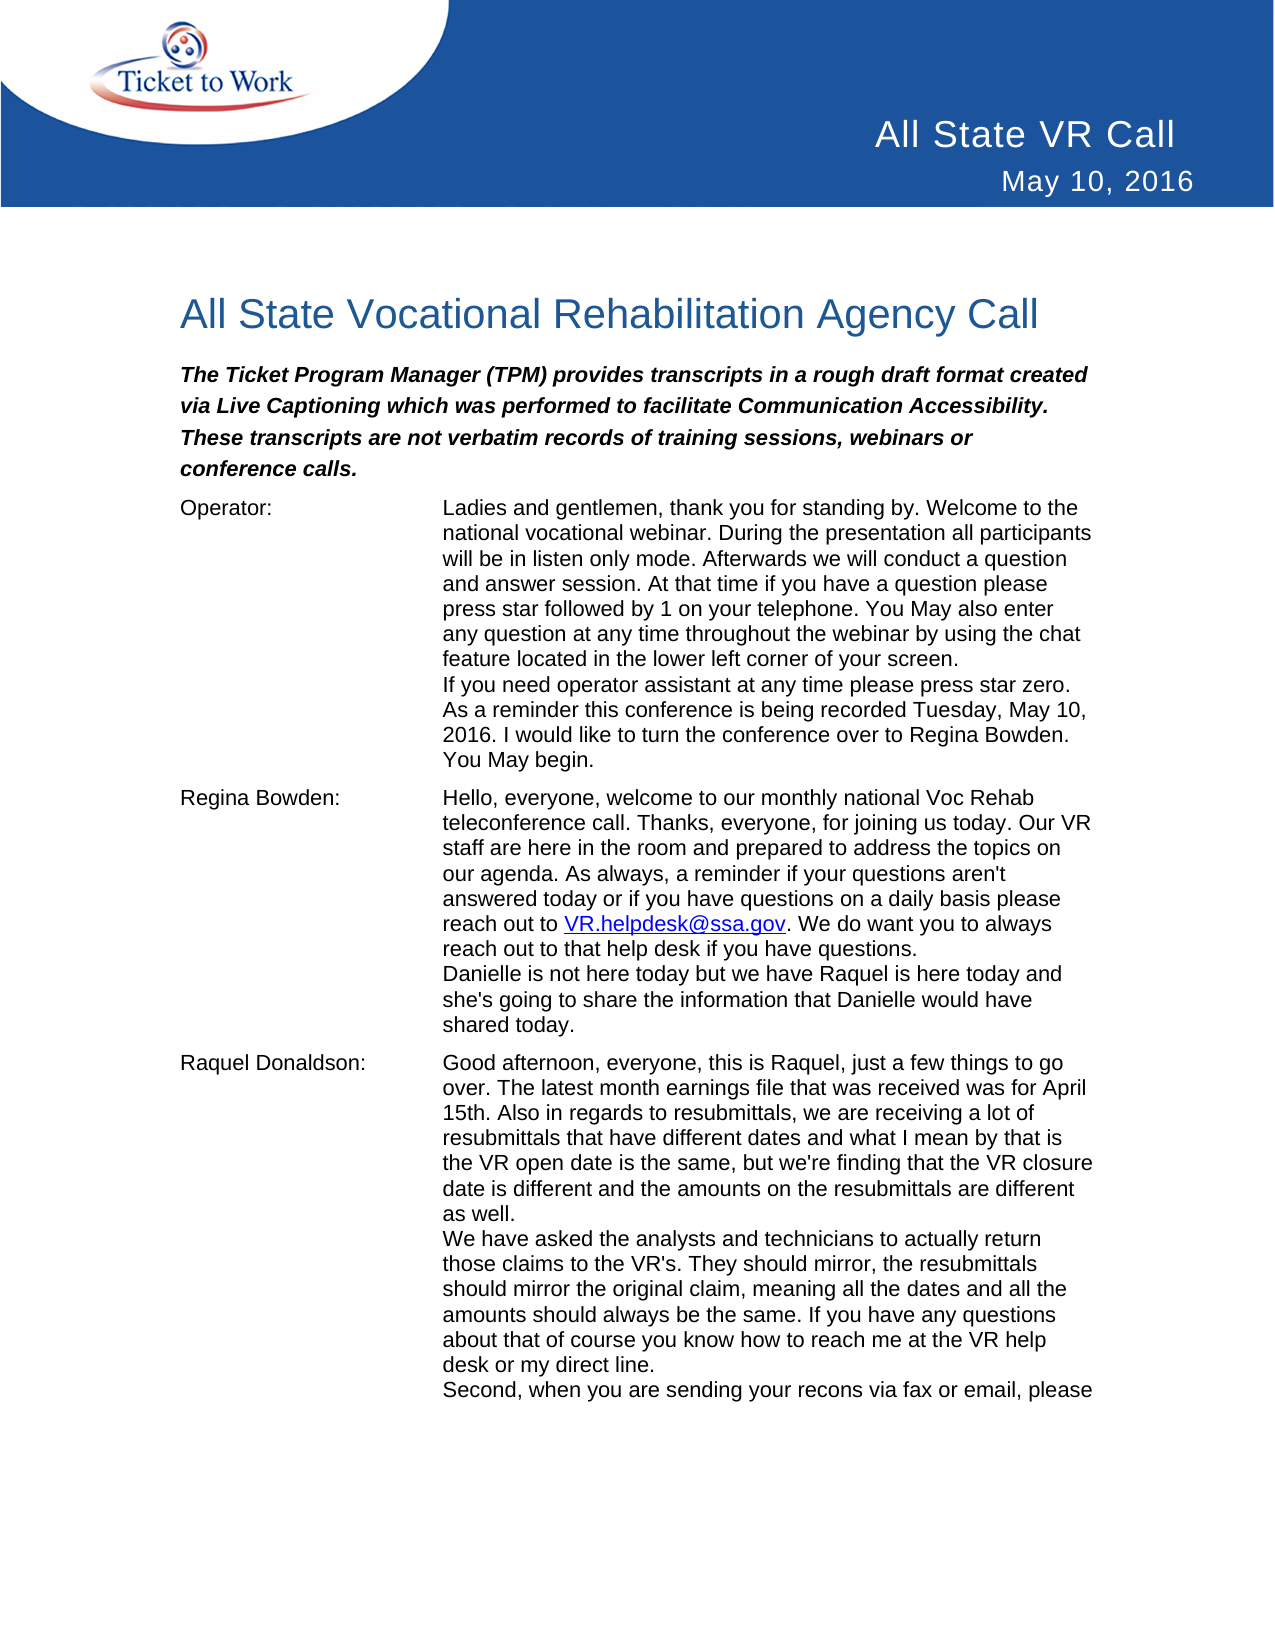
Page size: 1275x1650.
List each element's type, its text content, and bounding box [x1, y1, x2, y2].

picture [0, 0, 1274, 207]
subtitle All State Vocational Rehabilitation Agency Call [180, 289, 1095, 339]
text Regina Bowden: Hello, everyone, welcome to our monthly national Voc Rehab teleconference call. Thanks, everyone, for joining us today. Our VR staff are here in the room and prepared to address the topics on our agenda. As always, a reminder if your questions aren't answered today or if you have questions on a daily basis please reach out to VR.helpdesk@ssa.gov. We do want you to always reach out to that help desk if you have questions. Danielle is not here today but we have Raquel is here today and she's going to share the information that Danielle would have shared today. [180, 785, 1095, 1037]
text Operator: Ladies and gentlemen, thank you for standing by. Welcome to the national vocational webinar. During the presentation all participants will be in listen only mode. Afterwards we will conduct a question and answer session. At that time if you have a question please press star followed by 1 on your telephone. You May also enter any question at any time throughout the webinar by using the chat feature located in the lower left corner of your screen. If you need operator assistant at any time please press star zero. As a reminder this conference is being recorded Tuesday, May 10, 2016. I would like to turn the conference over to Regina Bowden. You May begin. [180, 495, 1095, 772]
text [180, 1049, 1095, 1402]
text The Ticket Program Manager (TPM) provides transcripts in a rough draft format created via Live Captioning which was performed to facilitate Communication Accessibility. These transcripts are not verbatim records of training sessions, webinars or conference calls. [180, 357, 1095, 482]
